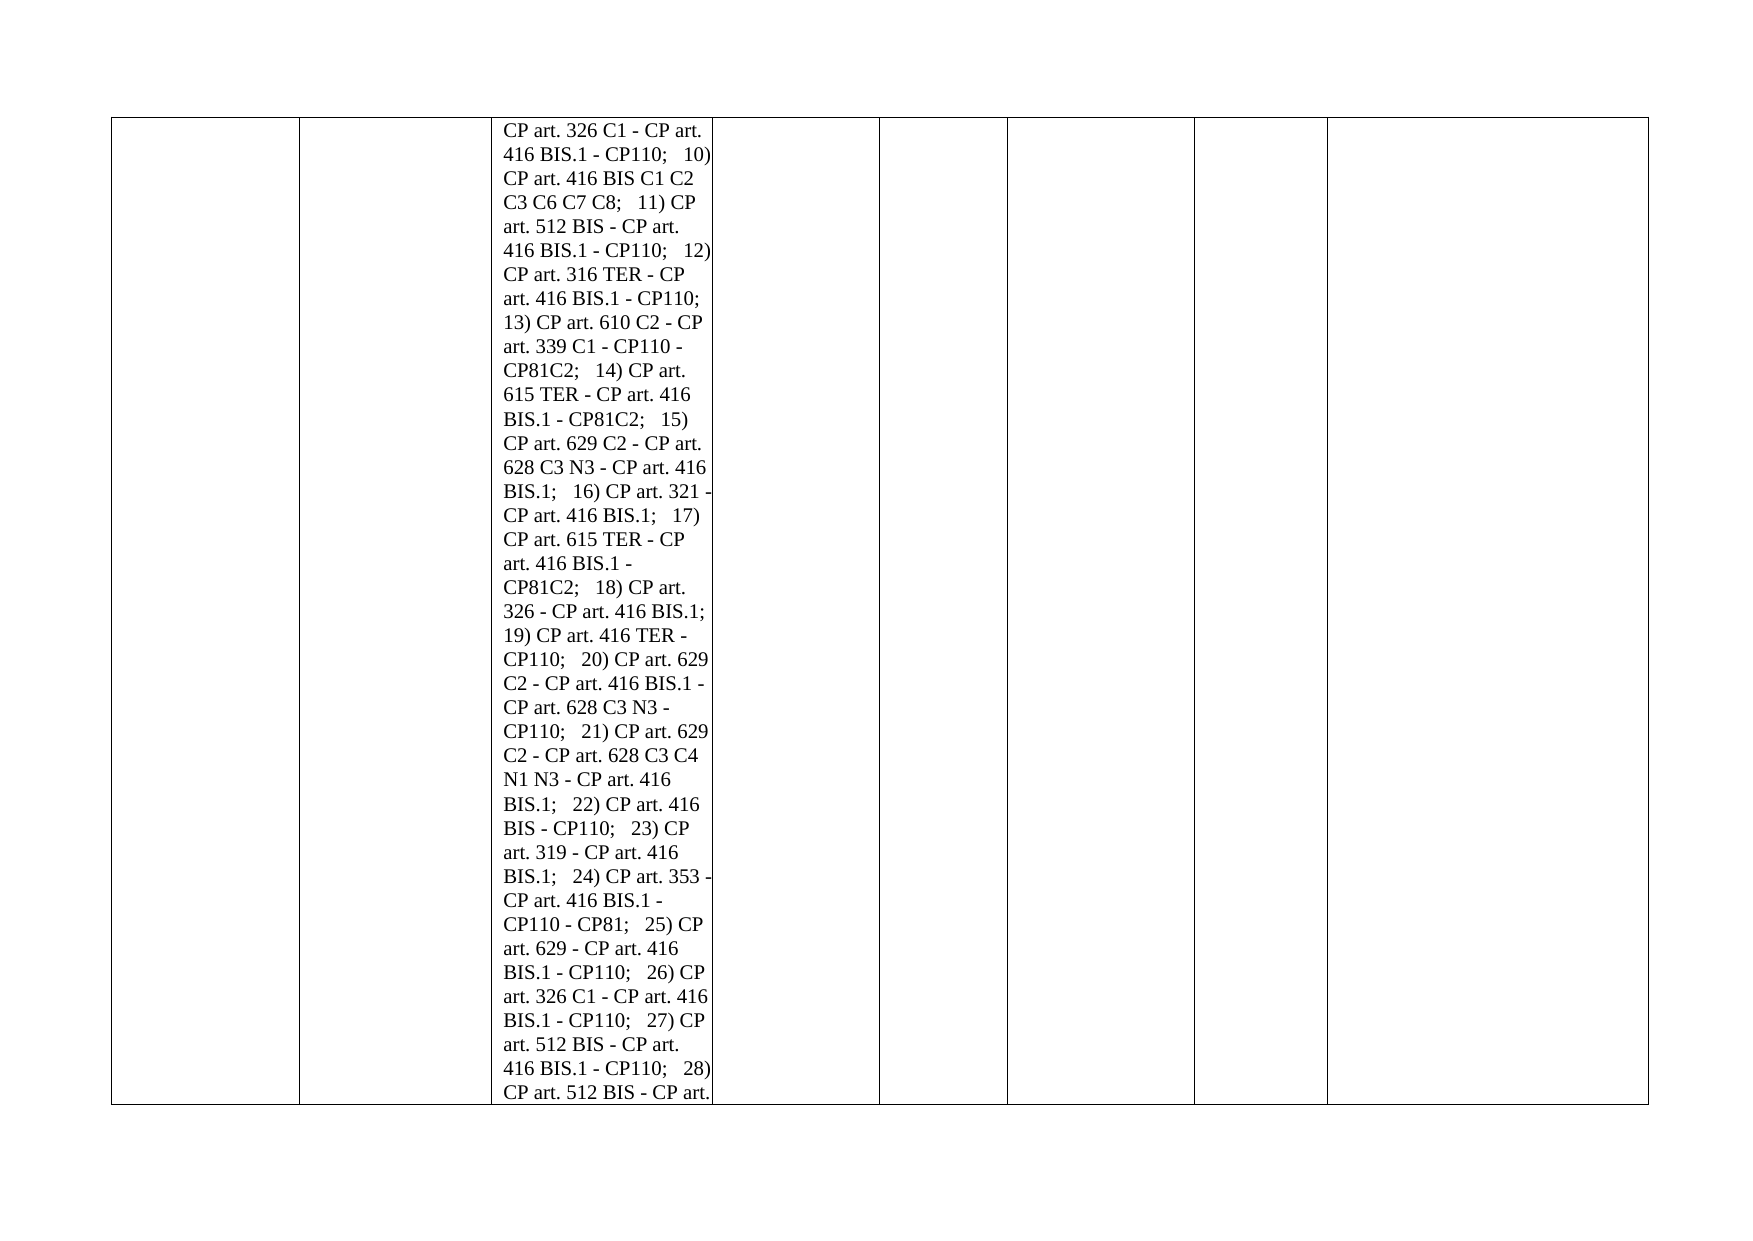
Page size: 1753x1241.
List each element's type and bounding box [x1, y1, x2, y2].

table_cell [1328, 118, 1648, 1104]
table_cell [1195, 118, 1327, 1104]
